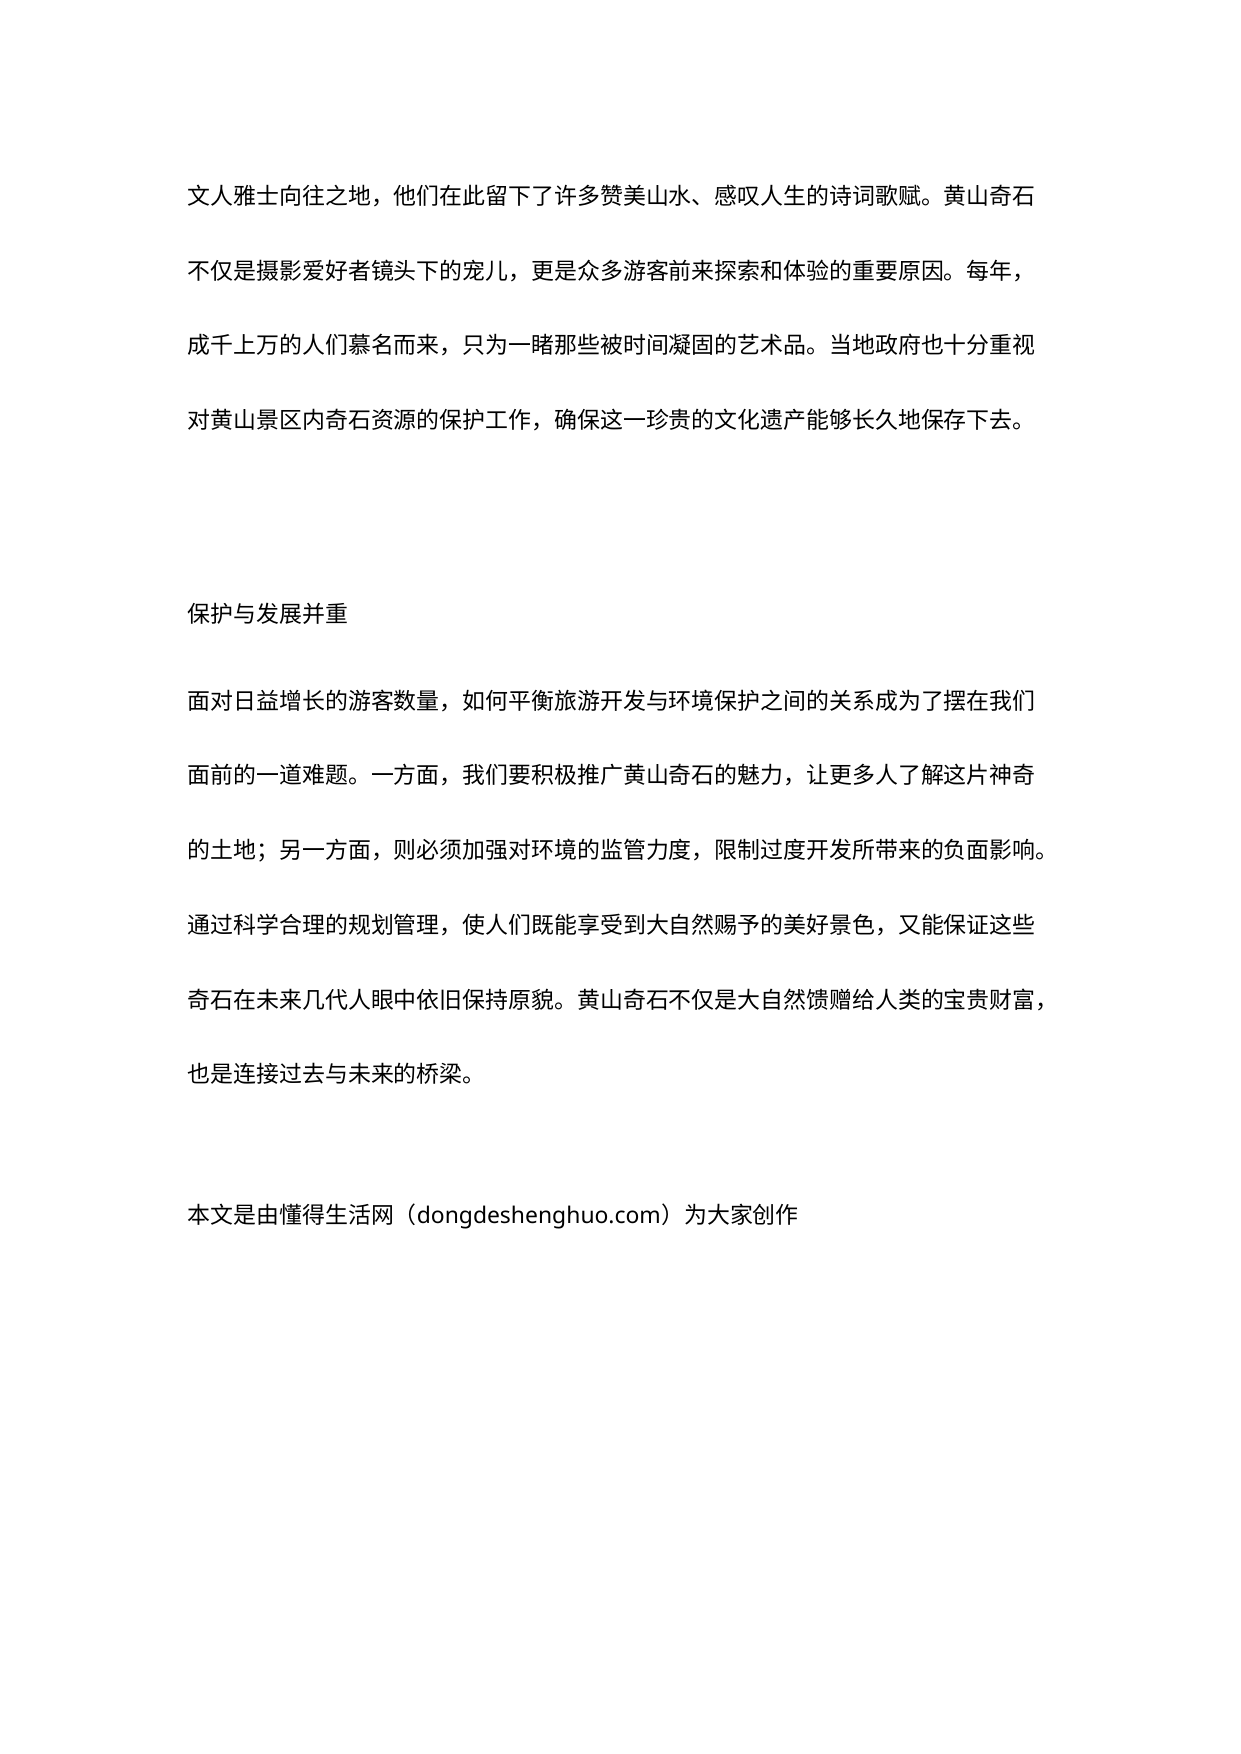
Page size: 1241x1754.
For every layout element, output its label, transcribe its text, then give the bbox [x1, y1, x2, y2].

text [187, 162, 1053, 451]
text 保护与发展并重 [187, 580, 1053, 645]
text 面对日益增长的游客数量，如何平衡旅游开发与环境保护之间的关系成为了摆在我们面前的一道难题。一方面，我们要积极推广黄山奇石的魅力，让更多人了解这片神奇的土地；另一方面，则必须加强对环境的监管力度，限制过度开发所带来的负面影响。通过科学合理的规划管理，使人们既能享受到大自然赐予的美好景色，又能保证这些奇石在未来几代人眼中依旧保持原貌。黄山奇石不仅是大自然馈赠给人类的宝贵财富，也是连接过去与未来的桥梁。 [187, 667, 1053, 1105]
text 本文是由懂得生活网（dongdeshenghuo.com）为大家创作 [187, 1181, 1053, 1246]
